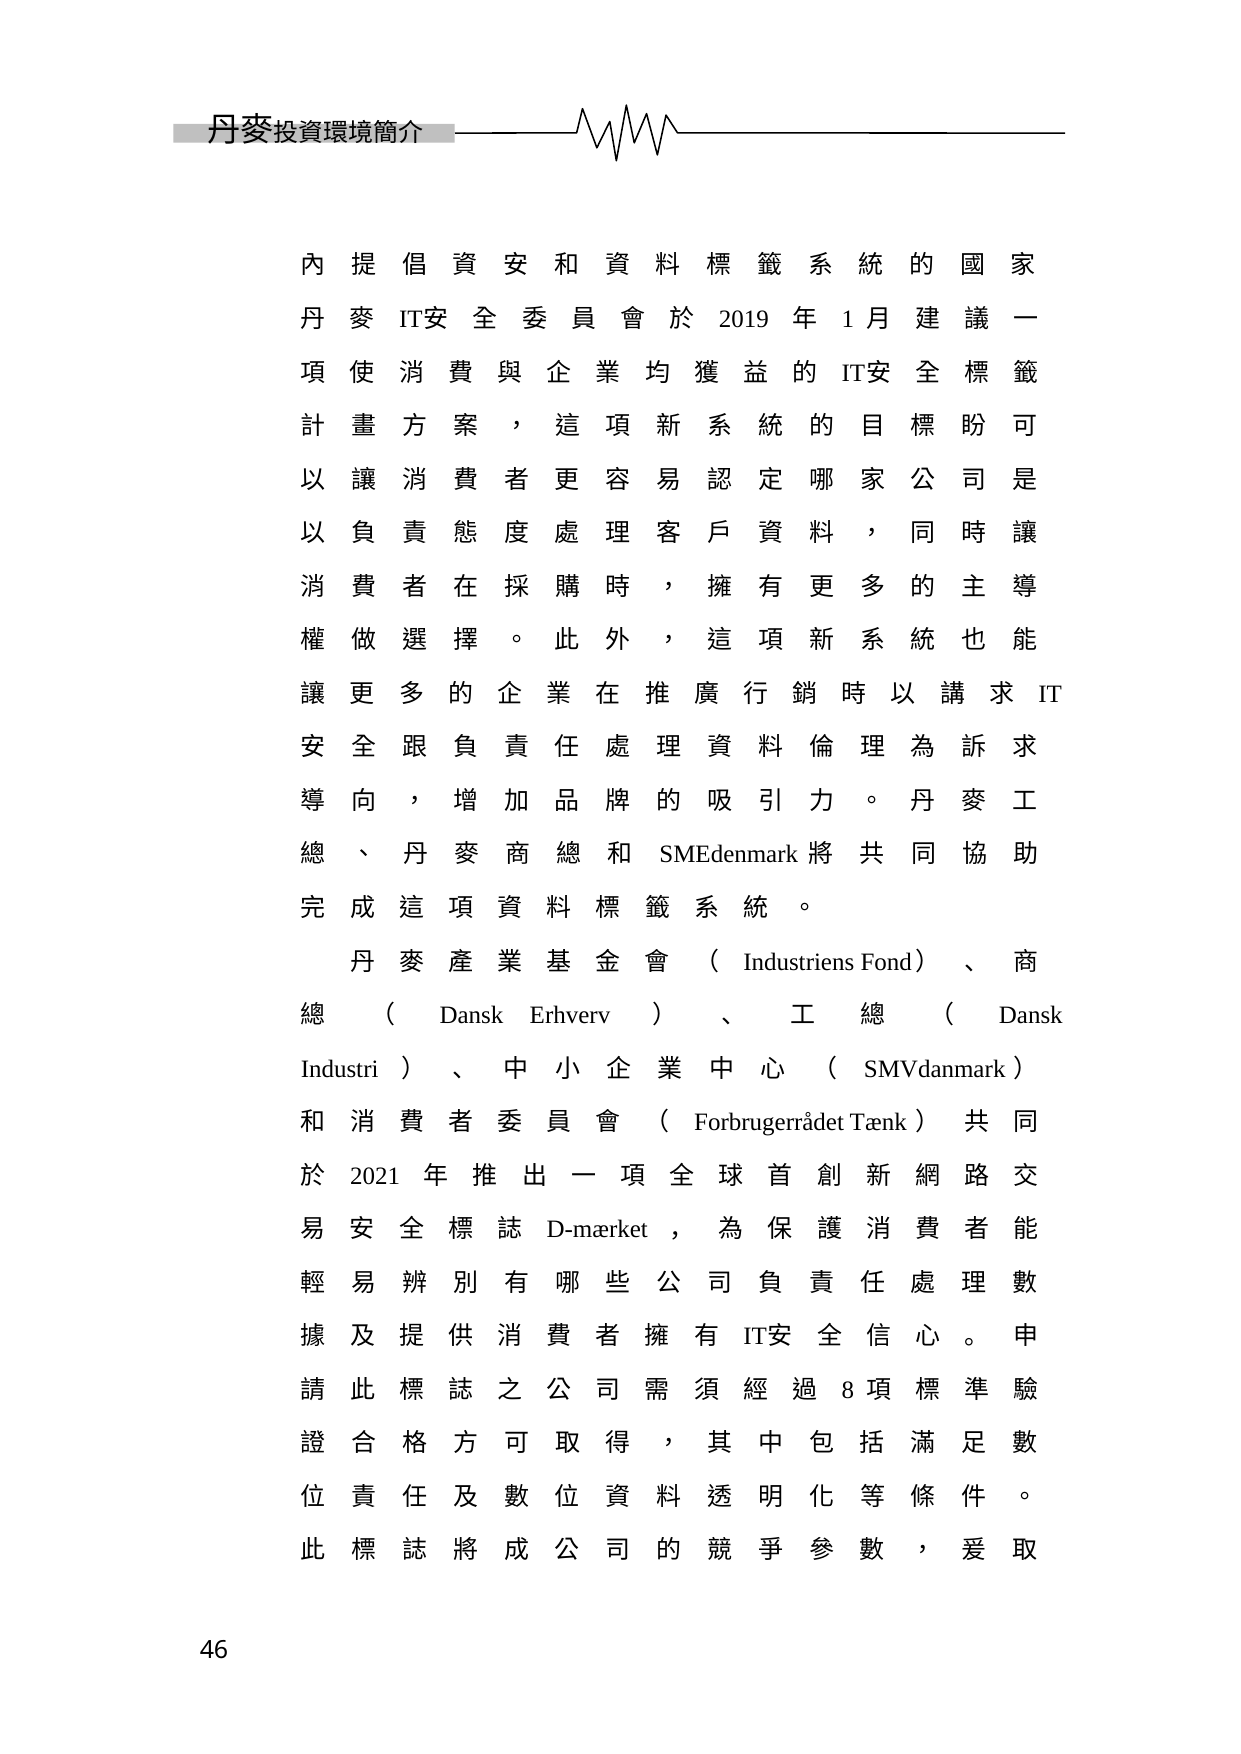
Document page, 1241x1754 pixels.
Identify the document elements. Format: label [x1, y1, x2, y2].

text [276, 236, 1063, 932]
text [276, 932, 1063, 1575]
